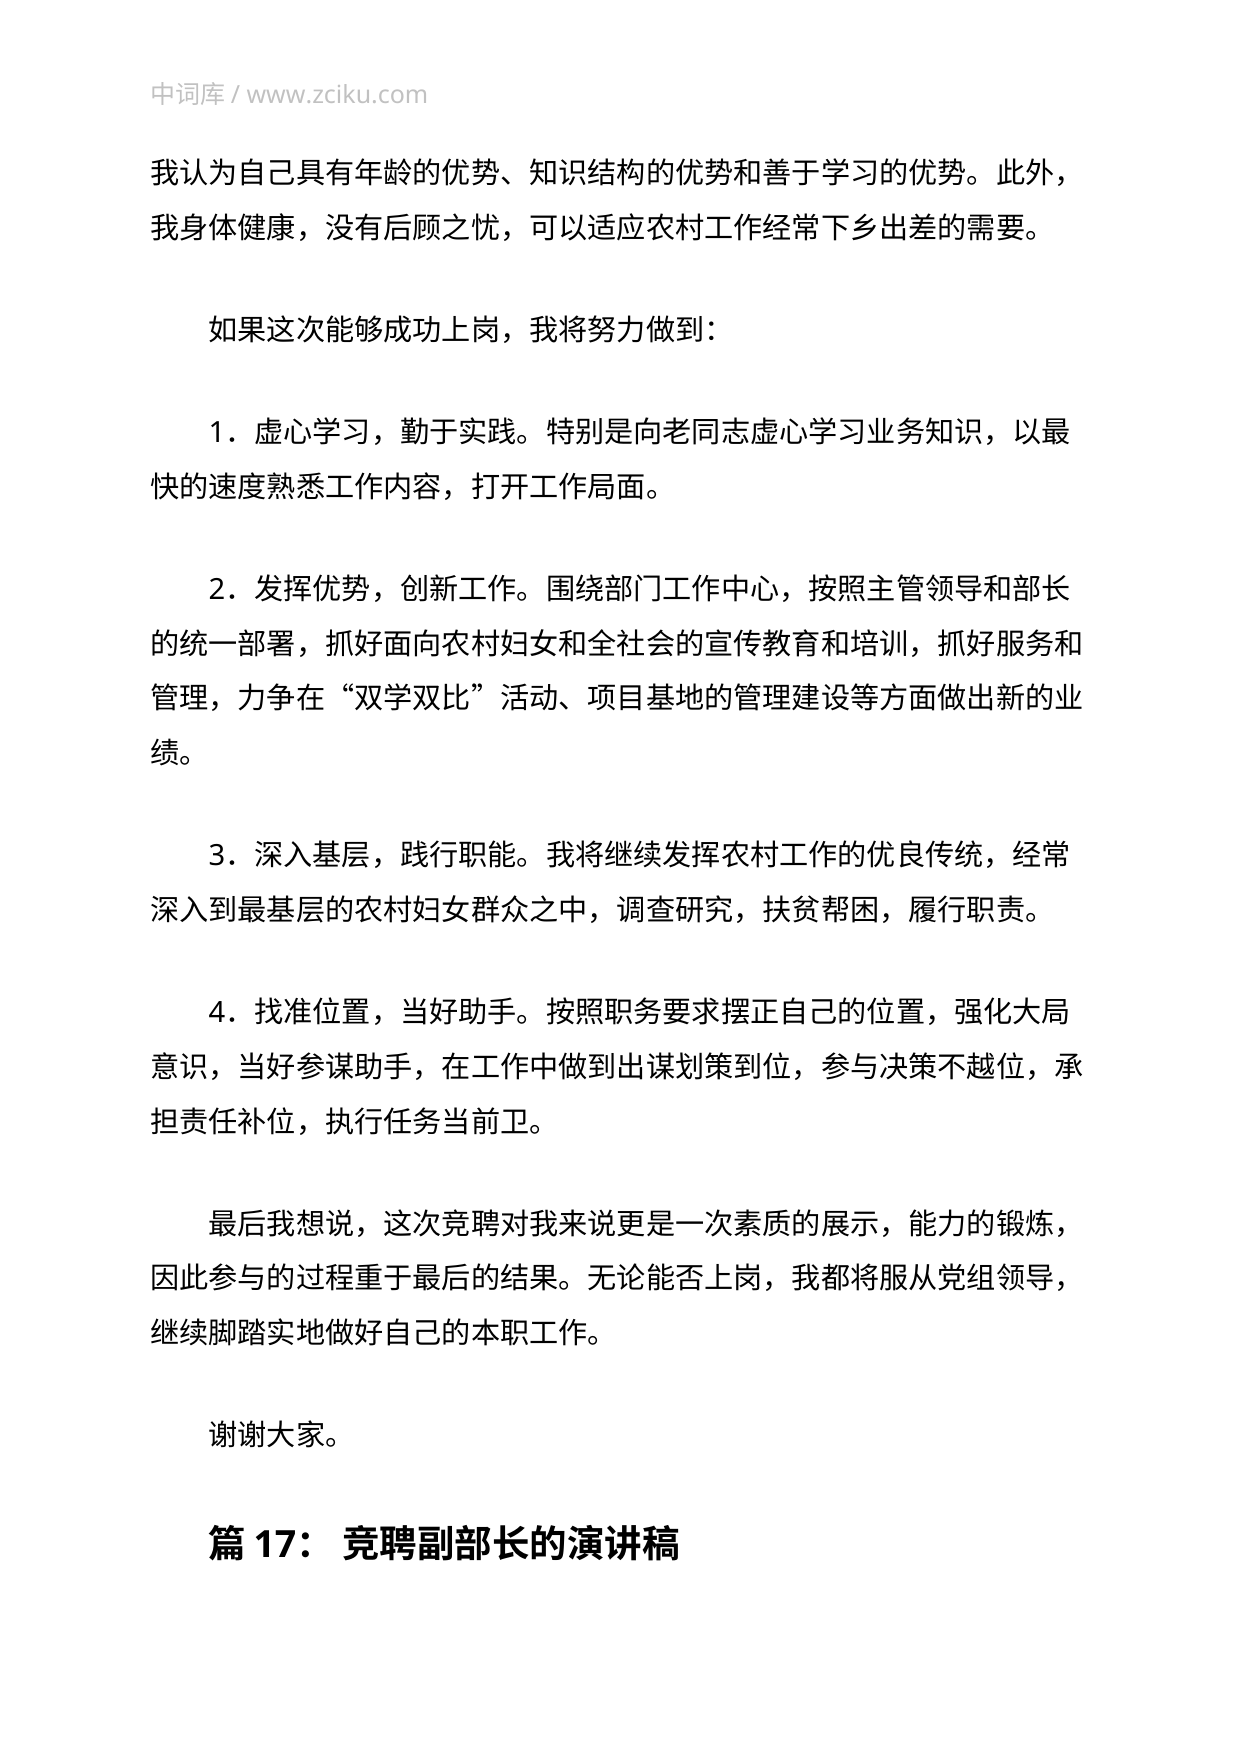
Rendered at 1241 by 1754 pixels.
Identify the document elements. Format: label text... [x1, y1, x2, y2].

text 4．找准位置，当好助手。按照职务要求摆正自己的位置，强化大局意识，当好参谋助手，在工作中做到出谋划策到位，参与决策不越位，承担责任补位，执行任务当前卫。 [150, 988, 1090, 1141]
text 最后我想说，这次竞聘对我来说更是一次素质的展示，能力的锻炼，因此参与的过程重于最后的结果。无论能否上岗，我都将服从党组领导，继续脚踏实地做好自己的本职工作。 [150, 1200, 1090, 1352]
text 3．深入基层，践行职能。我将继续发挥农村工作的优良传统，经常深入到最基层的农村妇女群众之中，调查研究，扶贫帮困，履行职责。 [150, 832, 1090, 929]
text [150, 150, 1090, 247]
text 篇17： 竞聘副部长的演讲稿 [150, 1513, 1090, 1568]
text 2．发挥优势，创新工作。围绕部门工作中心，按照主管领导和部长的统一部署，抓好面向农村妇女和全社会的宣传教育和培训，抓好服务和管理，力争在“双学双比”活动、项目基地的管理建设等方面做出新的业绩。 [150, 565, 1090, 772]
text 如果这次能够成功上岗，我将努力做到： [150, 307, 1090, 349]
text 谢谢大家。 [150, 1412, 1090, 1454]
text 1．虚心学习，勤于实践。特别是向老同志虚心学习业务知识，以最快的速度熟悉工作内容，打开工作局面。 [150, 408, 1090, 506]
